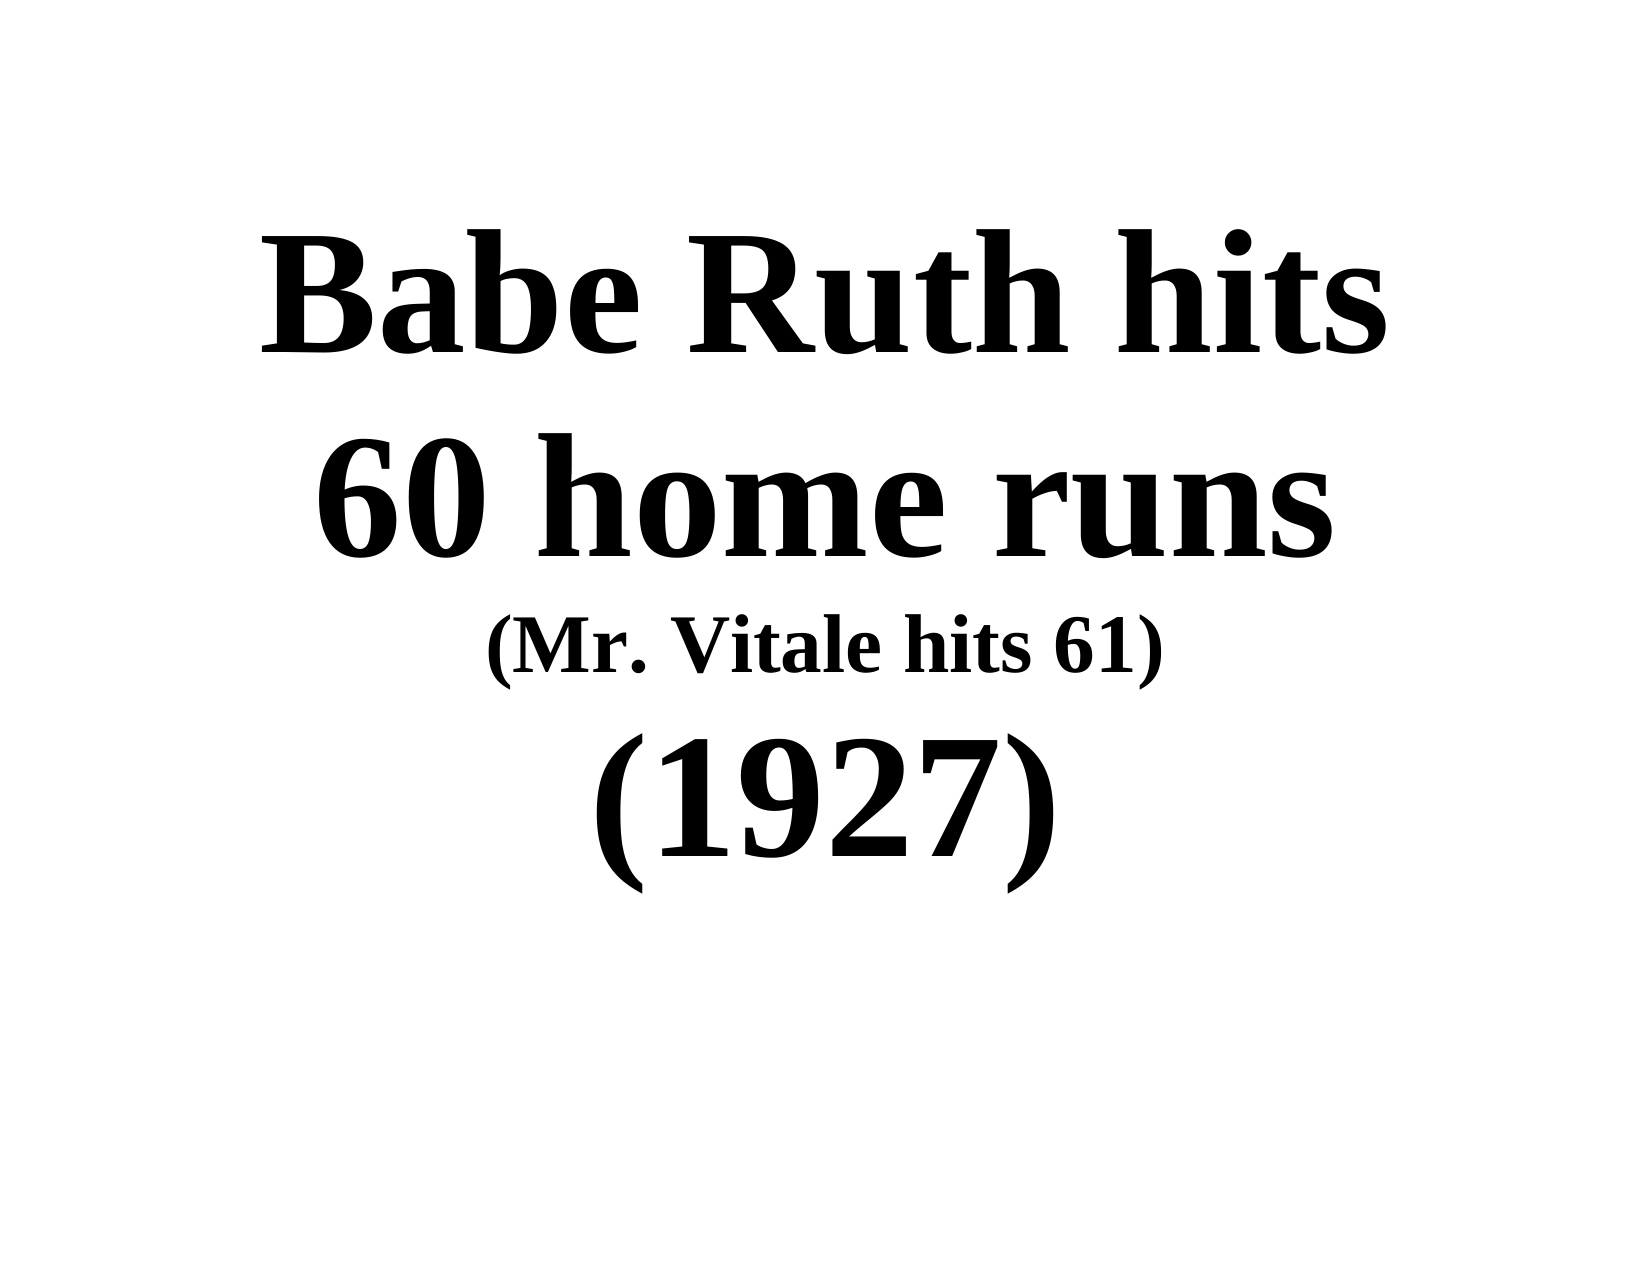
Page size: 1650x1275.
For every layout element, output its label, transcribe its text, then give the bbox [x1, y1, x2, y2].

text Babe Ruth hits 60 home runs [150, 187, 1500, 595]
text (Mr. Vitale hits 61) [150, 595, 1500, 691]
text (1927) [150, 691, 1500, 894]
